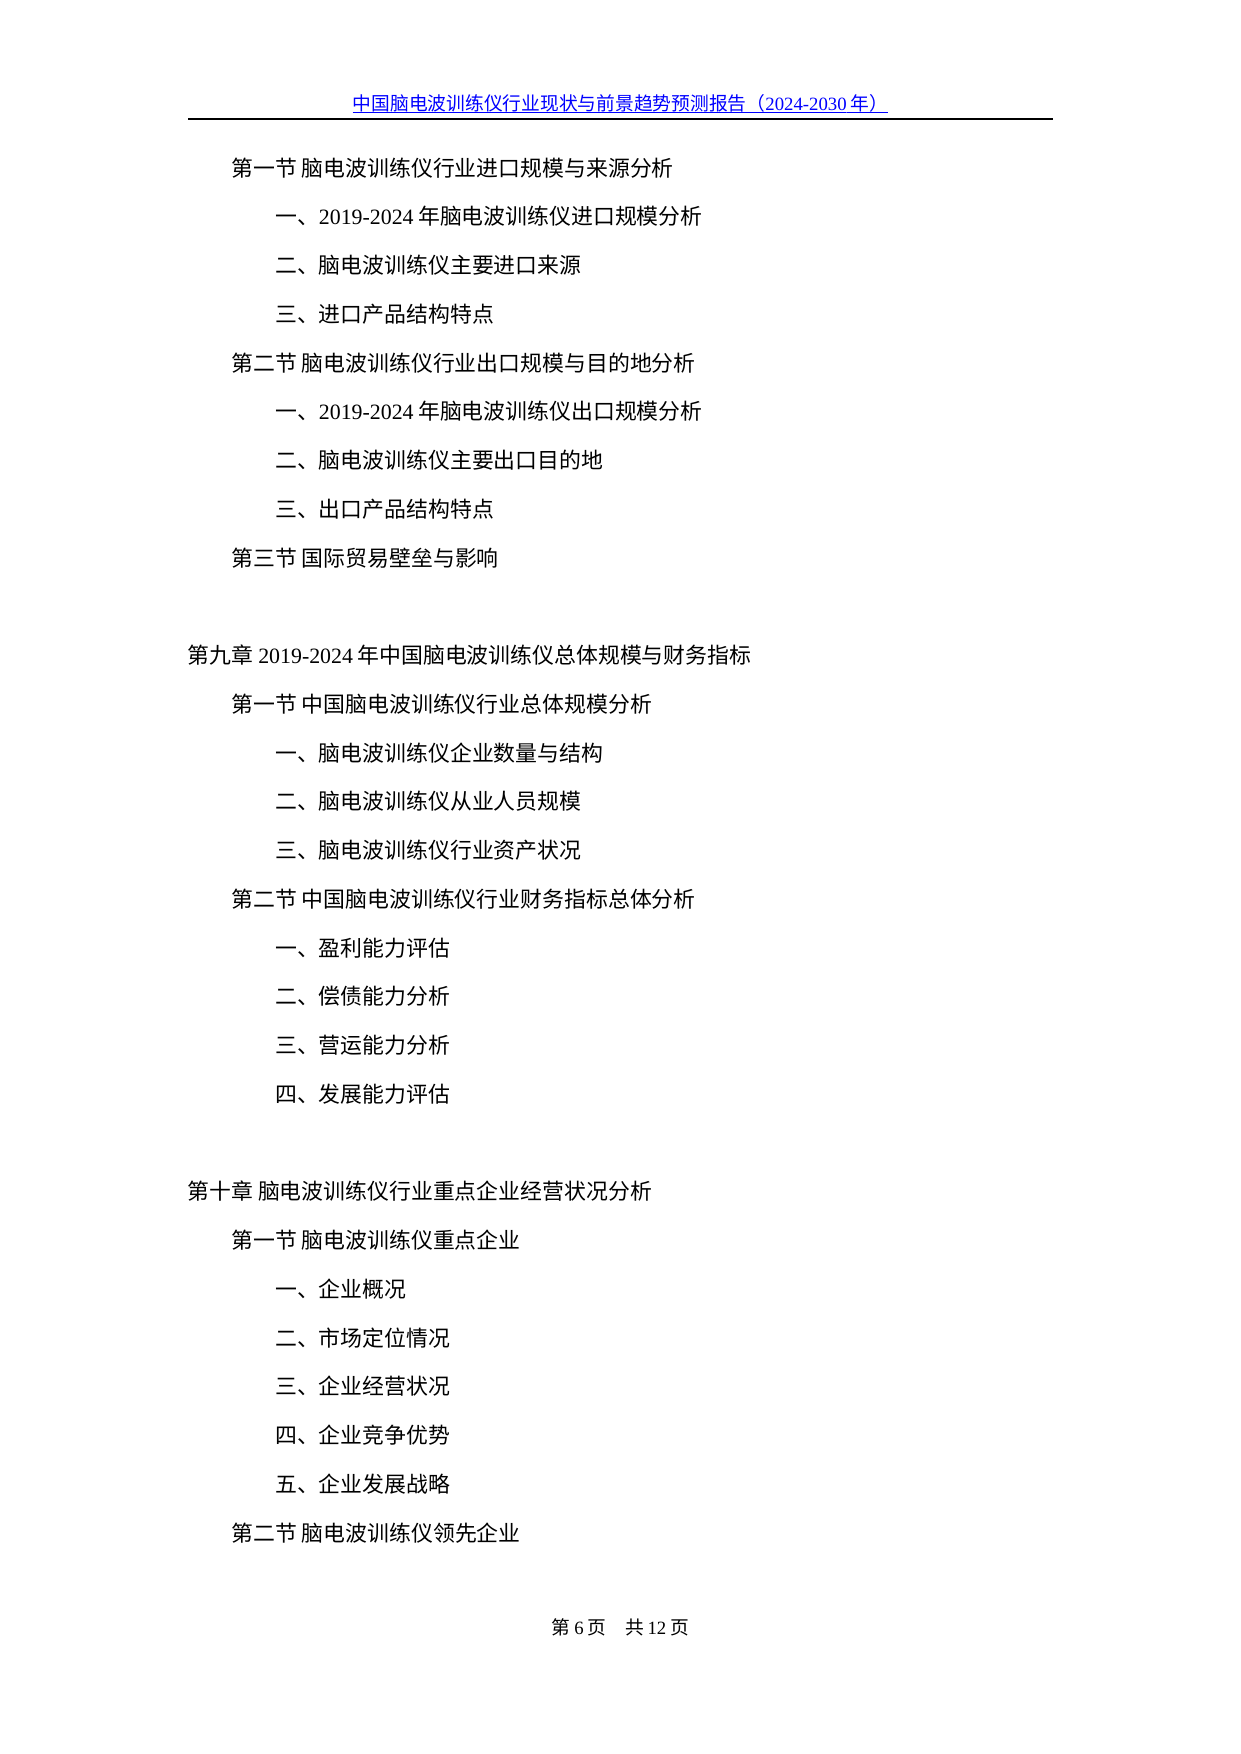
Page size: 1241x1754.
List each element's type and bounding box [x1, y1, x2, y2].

text [187, 150, 1053, 1548]
